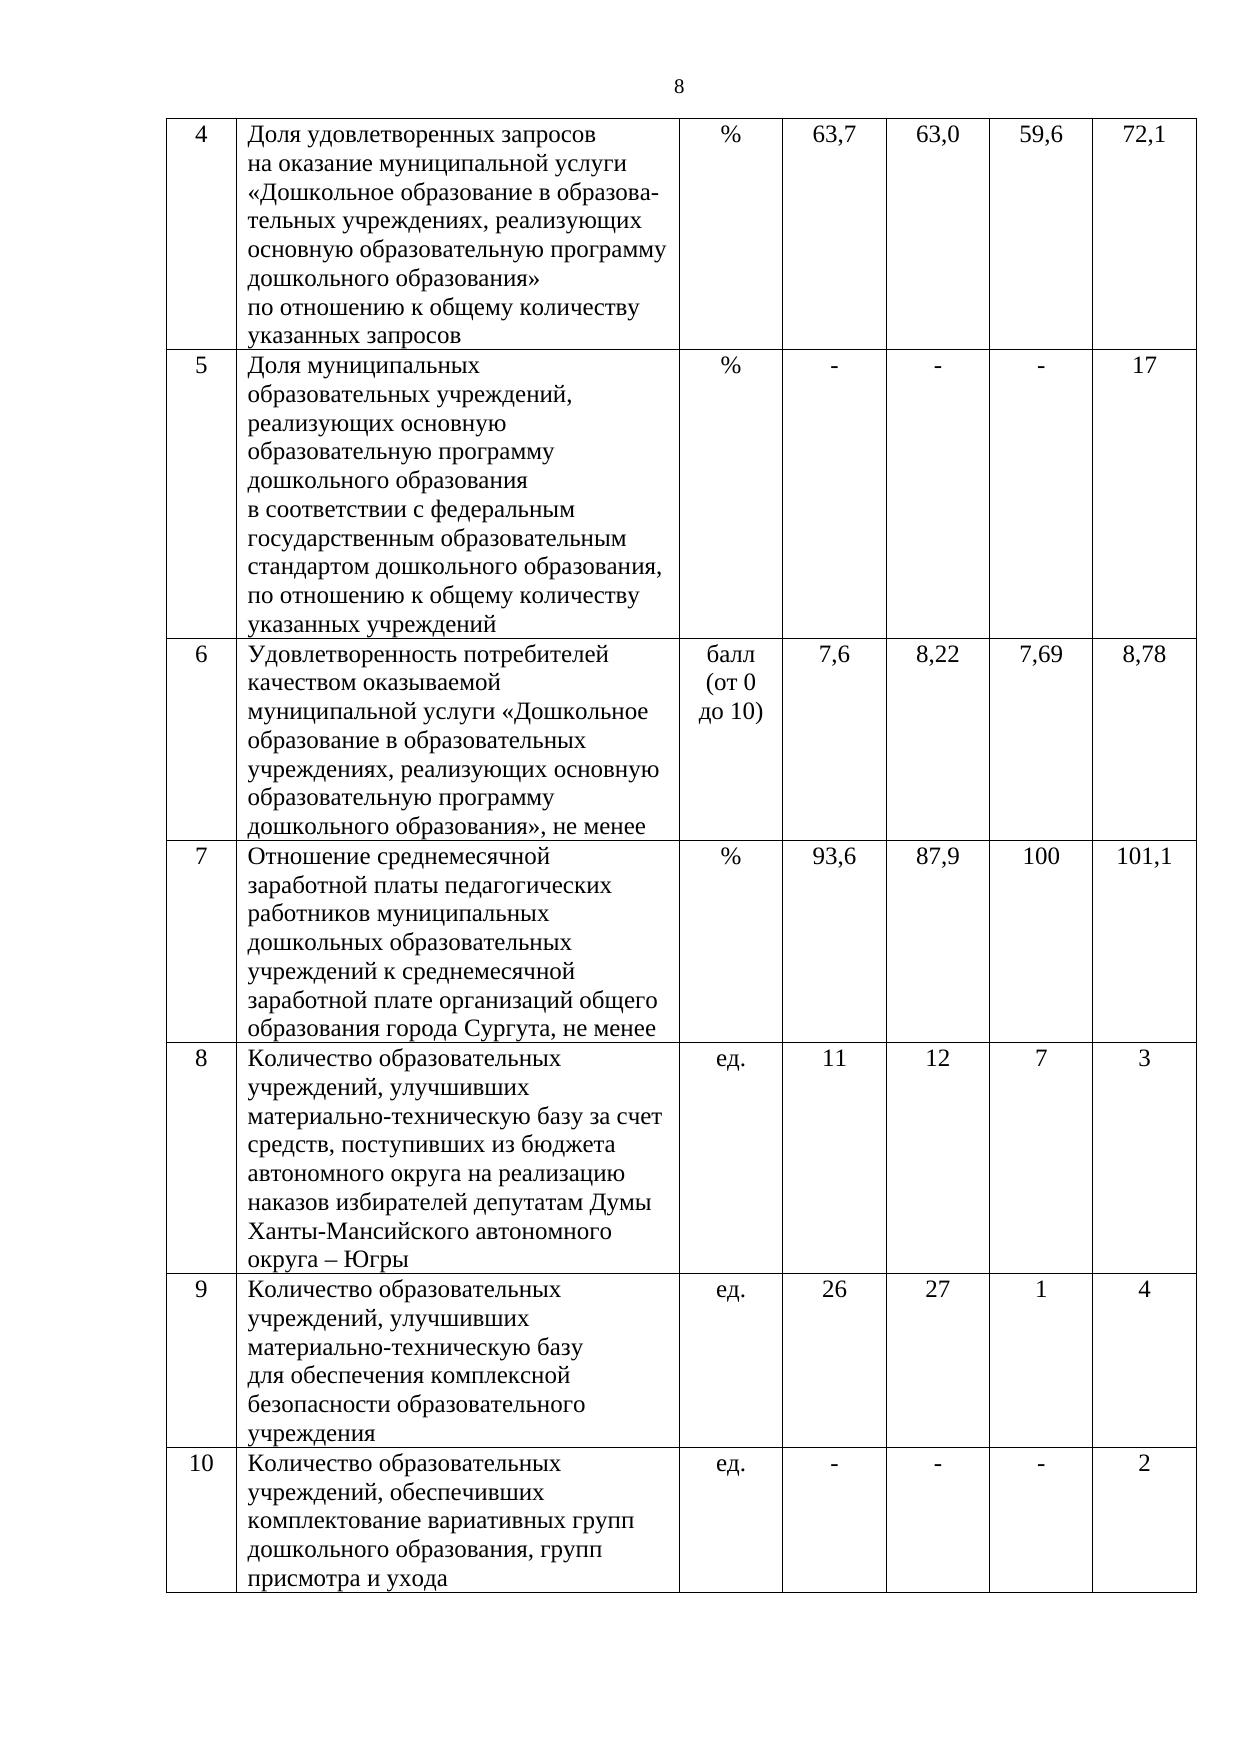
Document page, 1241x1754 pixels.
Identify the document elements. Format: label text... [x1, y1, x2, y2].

table_cell Отношение среднемесячной заработной платы педагогических работников муниципальных дошкольных образовательных учреждений к среднемесячной заработной плате организаций общего образования города Сургута, не менее [237, 841, 679, 1042]
table_cell - [990, 1448, 1092, 1592]
table_cell 7,6 [783, 639, 886, 840]
table_cell 8 [167, 1043, 236, 1273]
table_cell 3 [1093, 1043, 1196, 1273]
table_cell 7 [167, 841, 236, 1042]
table_cell ед. [680, 1274, 782, 1447]
table_cell - [887, 350, 989, 638]
table_cell 27 [887, 1274, 989, 1447]
table_cell балл (от 0 до 10) [680, 639, 782, 840]
table_cell % [680, 841, 782, 1042]
table_cell 8,78 [1093, 639, 1196, 840]
table_cell Количество образовательных учреждений, обеспечивших комплектование вариативных групп дошкольного образования, групп присмотра и ухода [237, 1448, 679, 1592]
table_cell % [680, 350, 782, 638]
table_cell Удовлетворенность потребителей качеством оказываемой муниципальной услуги «Дошкольное образование в образовательных учреждениях, реализующих основную образовательную программу дошкольного образования», не менее [237, 639, 679, 840]
table_cell ед. [680, 1043, 782, 1273]
table_header 4 [167, 119, 236, 349]
table_cell 7 [990, 1043, 1092, 1273]
table_header 63,7 [783, 119, 886, 349]
table_cell Количество образовательных учреждений, улучшивших материально-техническую базу для обеспечения комплексной безопасности образовательного учреждения [237, 1274, 679, 1447]
table_cell 100 [990, 841, 1092, 1042]
table_cell 12 [887, 1043, 989, 1273]
table_cell 10 [167, 1448, 236, 1592]
table_cell Доля муниципальных образовательных учреждений, реализующих основную образовательную программу дошкольного образования в соответствии с федеральным государственным образовательным стандартом дошкольного образования, по отношению к общему количеству указанных учреждений [237, 350, 679, 638]
table_cell 93,6 [783, 841, 886, 1042]
table_cell 4 [1093, 1274, 1196, 1447]
table_header Доля удовлетворенных запросов на оказание муниципальной услуги «Дошкольное образование в образова-тельных учреждениях, реализующих основную образовательную программу дошкольного образования» по отношению к общему количеству указанных запросов [237, 119, 679, 349]
table_cell - [990, 350, 1092, 638]
table_cell ед. [680, 1448, 782, 1592]
table_cell 17 [1093, 350, 1196, 638]
table_cell 11 [783, 1043, 886, 1273]
table_cell - [887, 1448, 989, 1592]
table_cell 5 [167, 350, 236, 638]
table_cell 8,22 [887, 639, 989, 840]
table_cell Количество образовательных учреждений, улучшивших материально-техническую базу за счет средств, поступивших из бюджета автономного округа на реализацию наказов избирателей депутатам Думы Ханты-Мансийского автономного округа – Югры [237, 1043, 679, 1273]
table_cell 1 [990, 1274, 1092, 1447]
table_cell - [783, 1448, 886, 1592]
table_header 63,0 [887, 119, 989, 349]
table_header 72,1 [1093, 119, 1196, 349]
table_cell 7,69 [990, 639, 1092, 840]
table_cell 101,1 [1093, 841, 1196, 1042]
table_header 59,6 [990, 119, 1092, 349]
table_cell 6 [167, 639, 236, 840]
table_cell - [783, 350, 886, 638]
table_cell 87,9 [887, 841, 989, 1042]
table_cell 9 [167, 1274, 236, 1447]
table_cell 2 [1093, 1448, 1196, 1592]
table_cell 26 [783, 1274, 886, 1447]
table_header % [680, 119, 782, 349]
